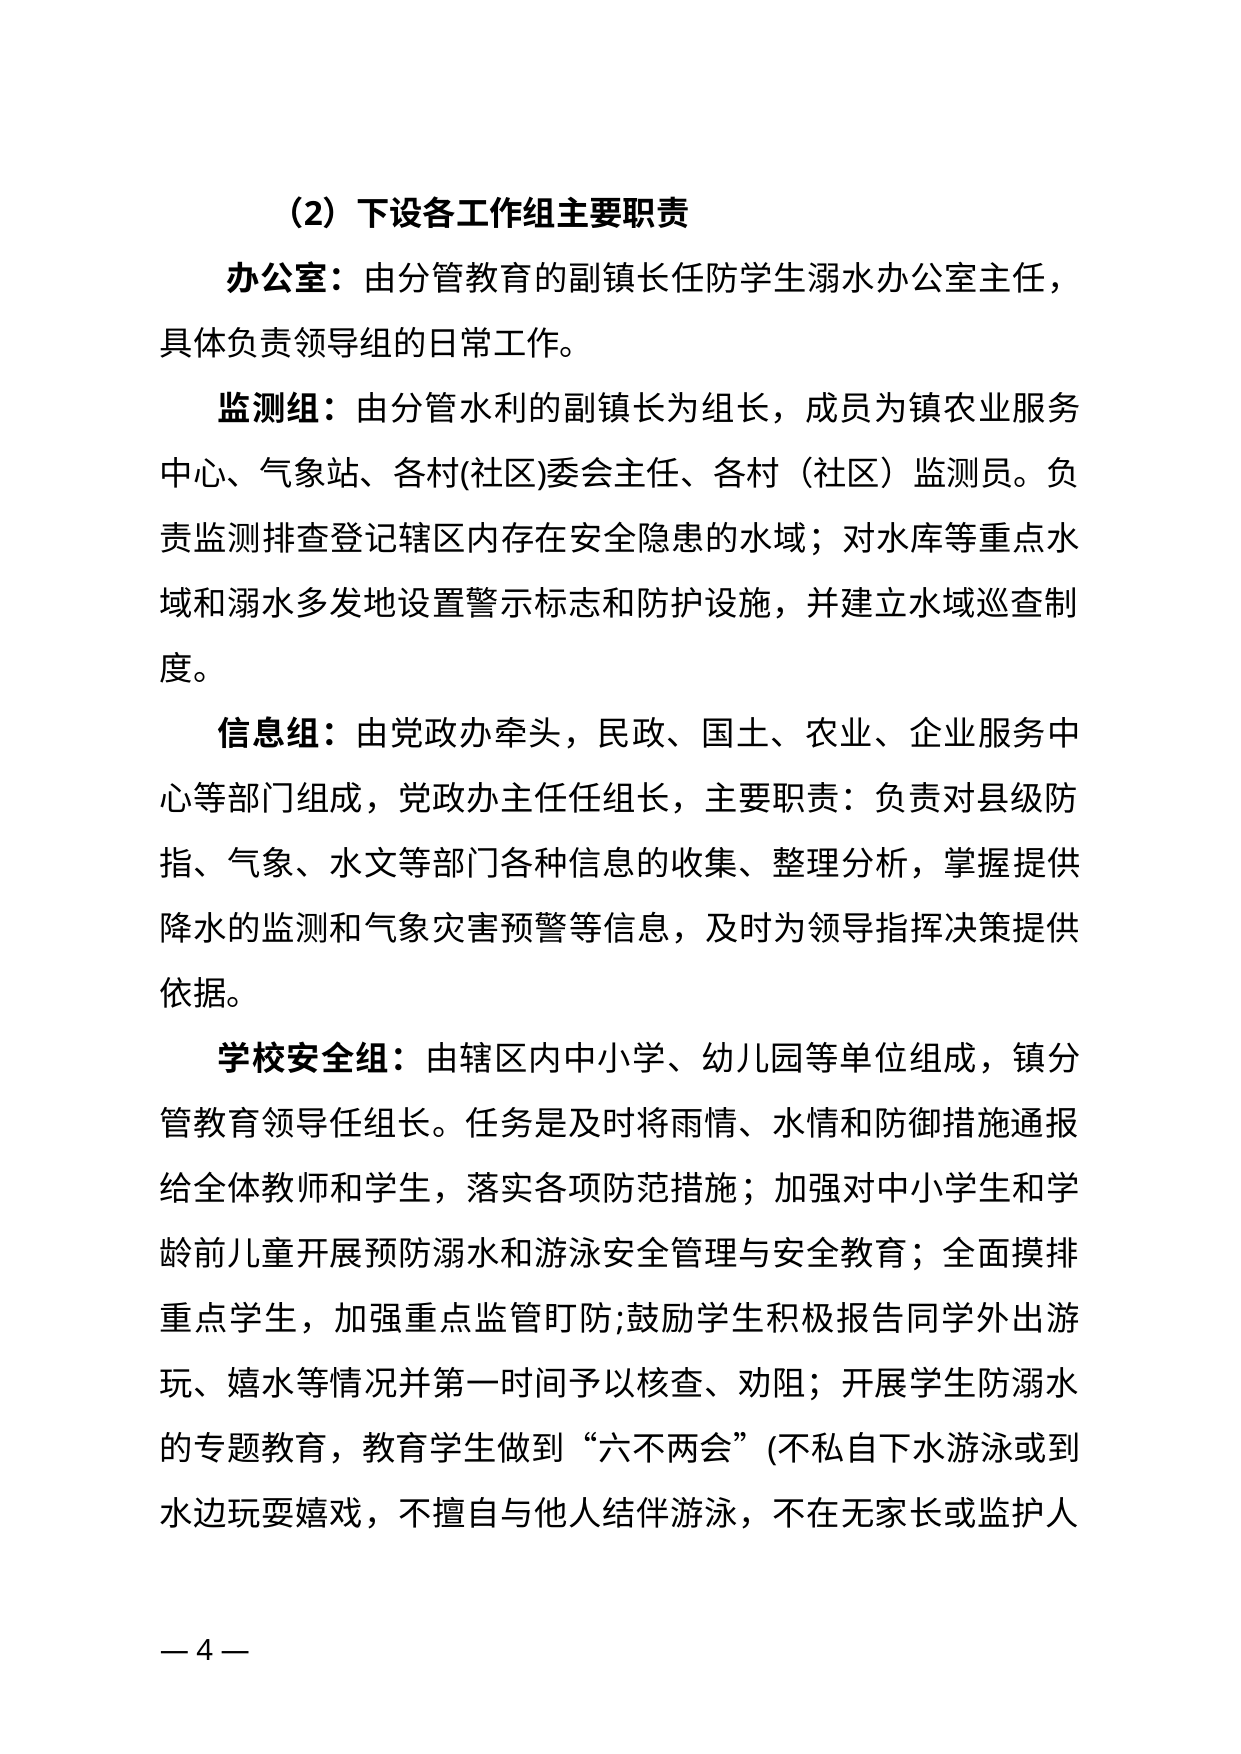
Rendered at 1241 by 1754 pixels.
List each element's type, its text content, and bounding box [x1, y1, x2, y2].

text 监测组：由分管水利的副镇长为组长，成员为镇农业服务中心、气象站、各村(社区)委会主任、各村（社区）监测员。负责监测排查登记辖区内存在安全隐患的水域；对水库等重点水域和溺水多发地设置警示标志和防护设施，并建立水域巡查制度。 [159, 373, 1081, 698]
text 办公室：由分管教育的副镇长任防学生溺水办公室主任，具体负责领导组的日常工作。 [159, 243, 1081, 373]
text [159, 1023, 1081, 1543]
text （2）下设各工作组主要职责 [203, 178, 1081, 243]
text 信息组：由党政办牵头，民政、国土、农业、企业服务中心等部门组成，党政办主任任组长，主要职责：负责对县级防指、气象、水文等部门各种信息的收集、整理分析，掌握提供降水的监测和气象灾害预警等信息，及时为领导指挥决策提供依据。 [159, 698, 1081, 1023]
